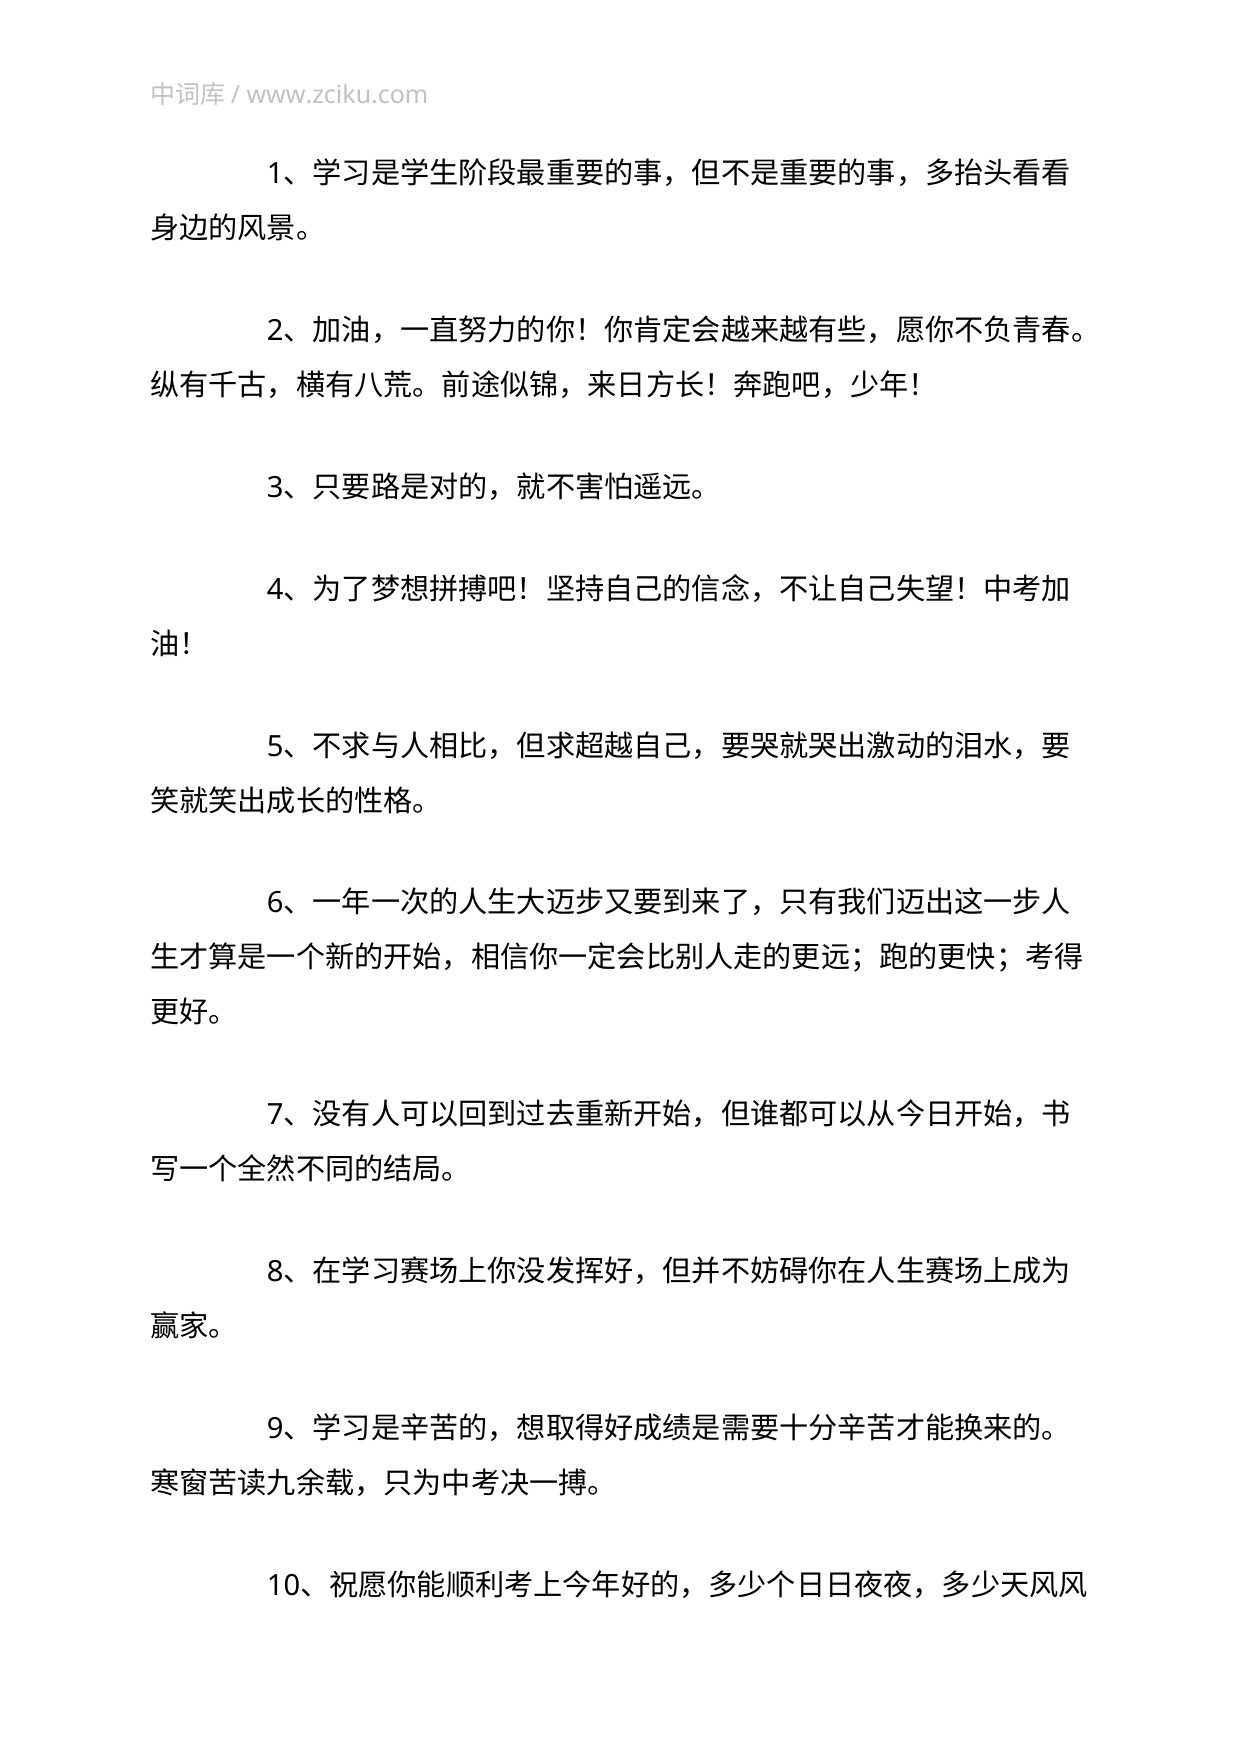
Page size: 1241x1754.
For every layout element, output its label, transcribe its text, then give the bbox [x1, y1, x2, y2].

text 9、学习是辛苦的，想取得好成绩是需要十分辛苦才能换来的。寒窗苦读九余载，只为中考决一搏。 [150, 1404, 1090, 1502]
text 8、在学习赛场上你没发挥好，但并不妨碍你在人生赛场上成为赢家。 [150, 1247, 1090, 1345]
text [150, 1561, 1090, 1603]
text 1、学习是学生阶段最重要的事，但不是重要的事，多抬头看看身边的风景。 [150, 150, 1090, 247]
text 7、没有人可以回到过去重新开始，但谁都可以从今日开始，书写一个全然不同的结局。 [150, 1091, 1090, 1188]
text 2、加油，一直努力的你！你肯定会越来越有些，愿你不负青春。纵有千古，横有八荒。前途似锦，来日方长！奔跑吧，少年！ [150, 307, 1090, 404]
text 4、为了梦想拼搏吧！坚持自己的信念，不让自己失望！中考加油！ [150, 566, 1090, 663]
text 3、只要路是对的，就不害怕遥远。 [150, 463, 1090, 506]
text 6、一年一次的人生大迈步又要到来了，只有我们迈出这一步人生才算是一个新的开始，相信你一定会比别人走的更远；跑的更快；考得更好。 [150, 879, 1090, 1031]
text 5、不求与人相比，但求超越自己，要哭就哭出激动的泪水，要笑就笑出成长的性格。 [150, 722, 1090, 819]
